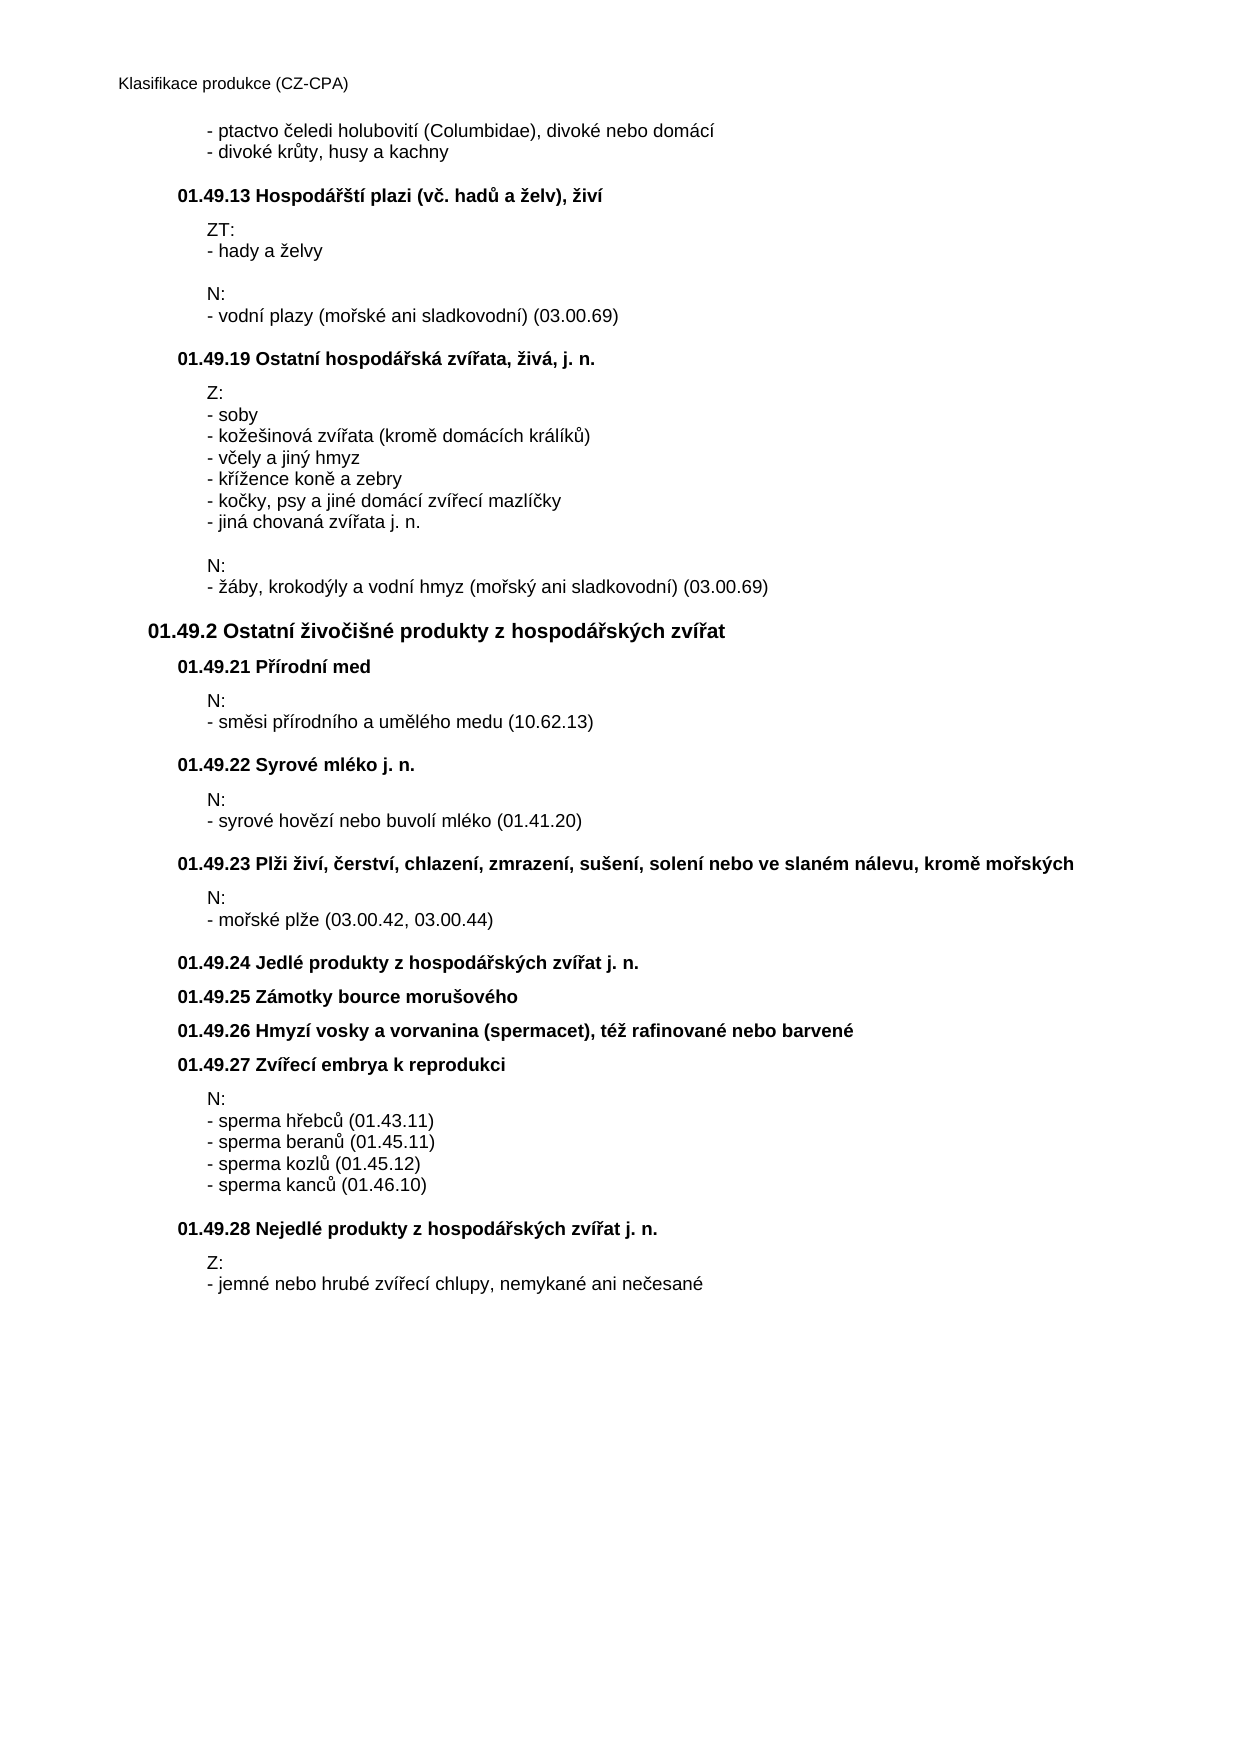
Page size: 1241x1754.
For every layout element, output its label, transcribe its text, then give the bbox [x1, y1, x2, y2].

text - kožešinová zvířata (kromě domácích králíků) [207, 425, 1122, 447]
text 01.49.21 Přírodní med [177, 656, 1122, 677]
text 01.49.2 Ostatní živočišné produkty z hospodářských zvířat [148, 619, 1122, 643]
text - žáby, krokodýly a vodní hmyz (mořský ani sladkovodní) (03.00.69) [207, 576, 1122, 597]
text - hady a želvy [207, 240, 1122, 262]
text ZT: [207, 218, 1122, 240]
text N: [207, 1088, 1122, 1109]
text - soby [207, 403, 1122, 425]
text - jemné nebo hrubé zvířecí chlupy, nemykané ani nečesané [207, 1273, 1122, 1294]
text Z: [207, 382, 1122, 403]
text - mořské plže (03.00.42, 03.00.44) [207, 909, 1122, 930]
text 01.49.19 Ostatní hospodářská zvířata, živá, j. n. [177, 348, 1122, 369]
text - kočky, psy a jiné domácí zvířecí mazlíčky [207, 490, 1122, 511]
text N: [207, 788, 1122, 810]
text N: [207, 554, 1122, 576]
text Z: [207, 1251, 1122, 1273]
text N: [207, 689, 1122, 711]
text - křížence koně a zebry [207, 468, 1122, 490]
text - sperma beranů (01.45.11) [207, 1131, 1122, 1153]
text - ptactvo čeledi holubovití (Columbidae), divoké nebo domácí [207, 120, 1122, 141]
text 01.49.25 Zámotky bource morušového [177, 986, 1122, 1007]
text N: [207, 887, 1122, 909]
text 01.49.27 Zvířecí embrya k reprodukci [177, 1054, 1122, 1076]
text 01.49.23 Plži živí, čerství, chlazení, zmrazení, sušení, solení nebo ve slaném nálevu, kromě mořských [177, 853, 1122, 874]
text - sperma kozlů (01.45.12) [207, 1153, 1122, 1174]
text - směsi přírodního a umělého medu (10.62.13) [207, 711, 1122, 733]
text - sperma kanců (01.46.10) [207, 1174, 1122, 1196]
text 01.49.22 Syrové mléko j. n. [177, 754, 1122, 776]
text 01.49.26 Hmyzí vosky a vorvanina (spermacet), též rafinované nebo barvené [177, 1020, 1122, 1041]
text - jiná chovaná zvířata j. n. [207, 511, 1122, 533]
text - syrové hovězí nebo buvolí mléko (01.41.20) [207, 810, 1122, 831]
text 01.49.13 Hospodářští plazi (vč. hadů a želv), živí [177, 184, 1122, 206]
text 01.49.28 Nejedlé produkty z hospodářských zvířat j. n. [177, 1217, 1122, 1239]
text - sperma hřebců (01.43.11) [207, 1109, 1122, 1131]
text - divoké krůty, husy a kachny [207, 141, 1122, 163]
text - vodní plazy (mořské ani sladkovodní) (03.00.69) [207, 305, 1122, 326]
text - včely a jiný hmyz [207, 447, 1122, 468]
text 01.49.24 Jedlé produkty z hospodářských zvířat j. n. [177, 952, 1122, 973]
text N: [207, 283, 1122, 305]
